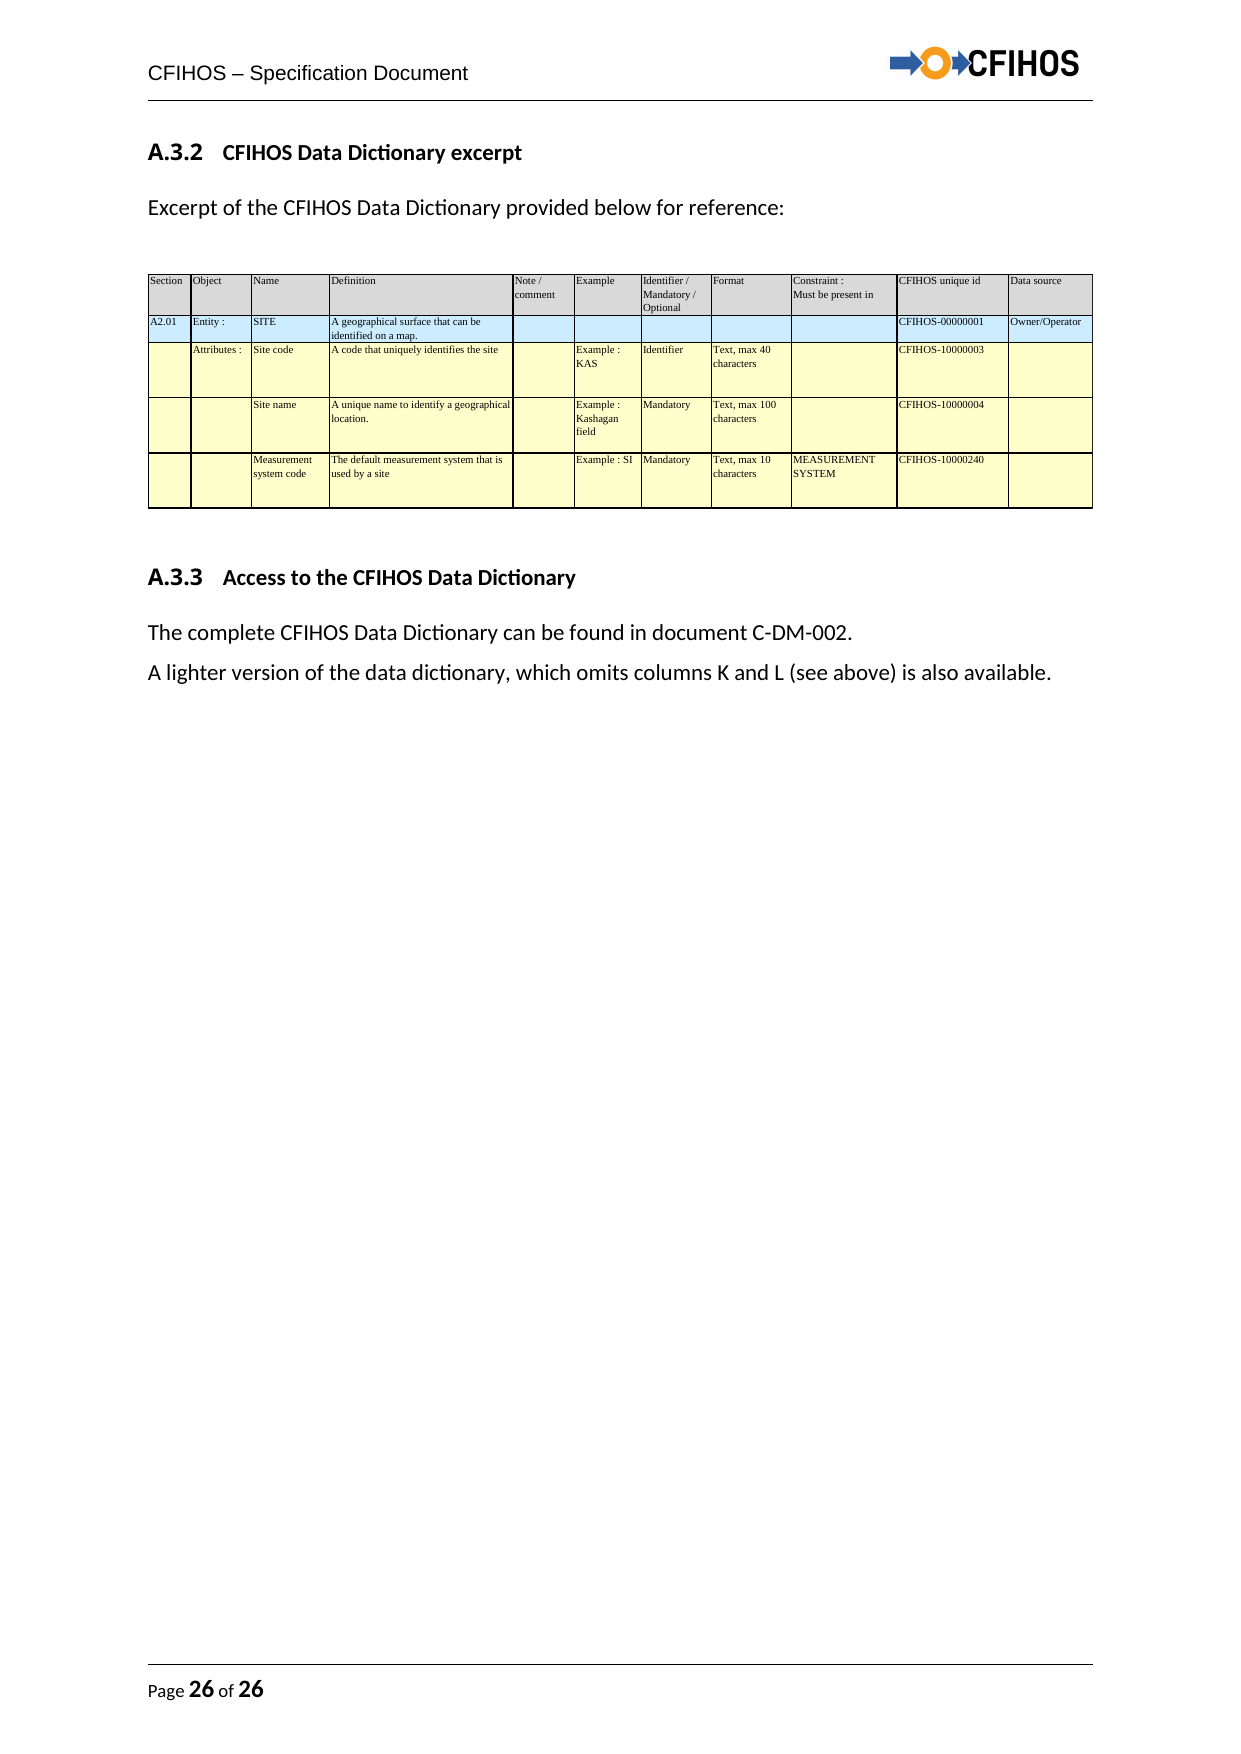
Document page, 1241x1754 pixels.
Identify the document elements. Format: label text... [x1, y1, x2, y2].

text Excerpt of the CFIHOS Data Dictionary provided below for reference: [148, 193, 1093, 221]
subtitle CFIHOS Data Dictionary excerpt [148, 136, 1093, 168]
text The complete CFIHOS Data Dictionary can be found in document C-DM-002. [148, 618, 1093, 646]
picture [885, 45, 1085, 81]
text A lighter version of the data dictionary, which omits columns K and L (see above) is also available. [148, 658, 1093, 686]
subtitle Access to the CFIHOS Data Dictionary [148, 561, 1093, 593]
